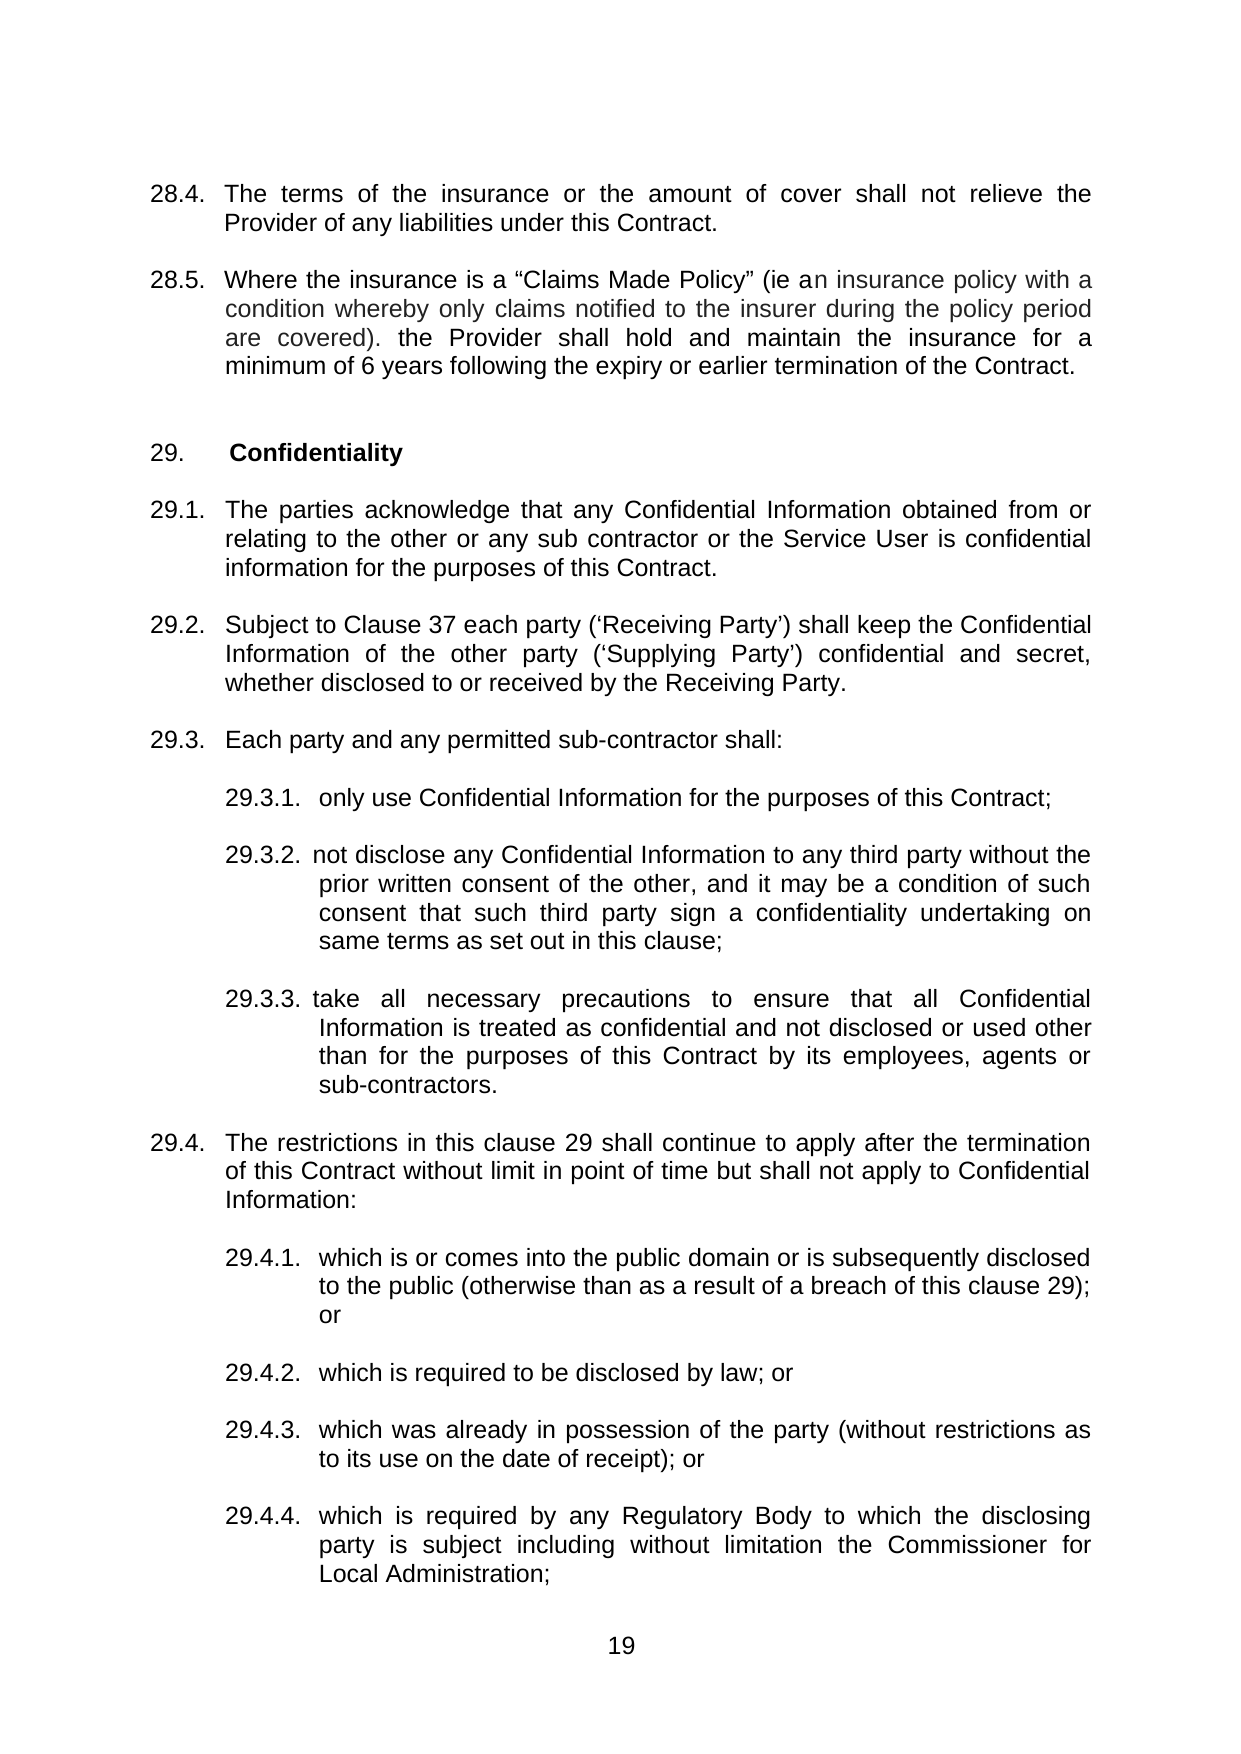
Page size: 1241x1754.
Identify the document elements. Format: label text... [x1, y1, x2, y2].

subtitle not disclose any Confidential Information to any third party without the prior written consent of the other, and it may be a condition of such consent that such third party sign a confidentiality undertaking on same terms as set out in this clause; [225, 840, 1093, 955]
subtitle which is required by any Regulatory Body to which the disclosing party is subject including without limitation the Commissioner for Local Administration; [225, 1501, 1093, 1587]
subtitle which is or comes into the public domain or is subsequently disclosed to the public (otherwise than as a result of a breach of this clause 29); or [225, 1242, 1093, 1329]
subtitle which is required to be disclosed by law; or [225, 1357, 1093, 1386]
subtitle Subject to Clause 37 each party (‘Receiving Party’) shall keep the Confidential Information of the other party (‘Supplying Party’) confidential and secret, whether disclosed to or received by the Receiving Party. [150, 610, 1093, 696]
list Where the insurance is a “Claims Made Policy” (ie an insurance policy with a condition whereby only claims notified to the insurer during the policy period are covered). the Provider shall hold and maintain the insurance for a minimum of 6 years following the expiry or earlier termination of the Contract. [150, 265, 1093, 380]
list Confidentiality [150, 437, 1093, 466]
subtitle The restrictions in this clause 29 shall continue to apply after the termination of this Contract without limit in point of time but shall not apply to Confidential Information: [150, 1127, 1093, 1214]
subtitle which was already in possession of the party (without restrictions as to its use on the date of receipt); or [225, 1415, 1093, 1472]
subtitle Each party and any permitted sub-contractor shall: [150, 725, 1093, 754]
subtitle The parties acknowledge that any Confidential Information obtained from or relating to the other or any sub contractor or the Service User is confidential information for the purposes of this Contract. [150, 495, 1093, 581]
list The terms of the insurance or the amount of cover shall not relieve the Provider of any liabilities under this Contract. [150, 179, 1093, 236]
subtitle only use Confidential Information for the purposes of this Contract; [225, 782, 1093, 811]
subtitle take all necessary precautions to ensure that all Confidential Information is treated as confidential and not disclosed or used other than for the purposes of this Contract by its employees, agents or sub-contractors. [225, 984, 1093, 1099]
